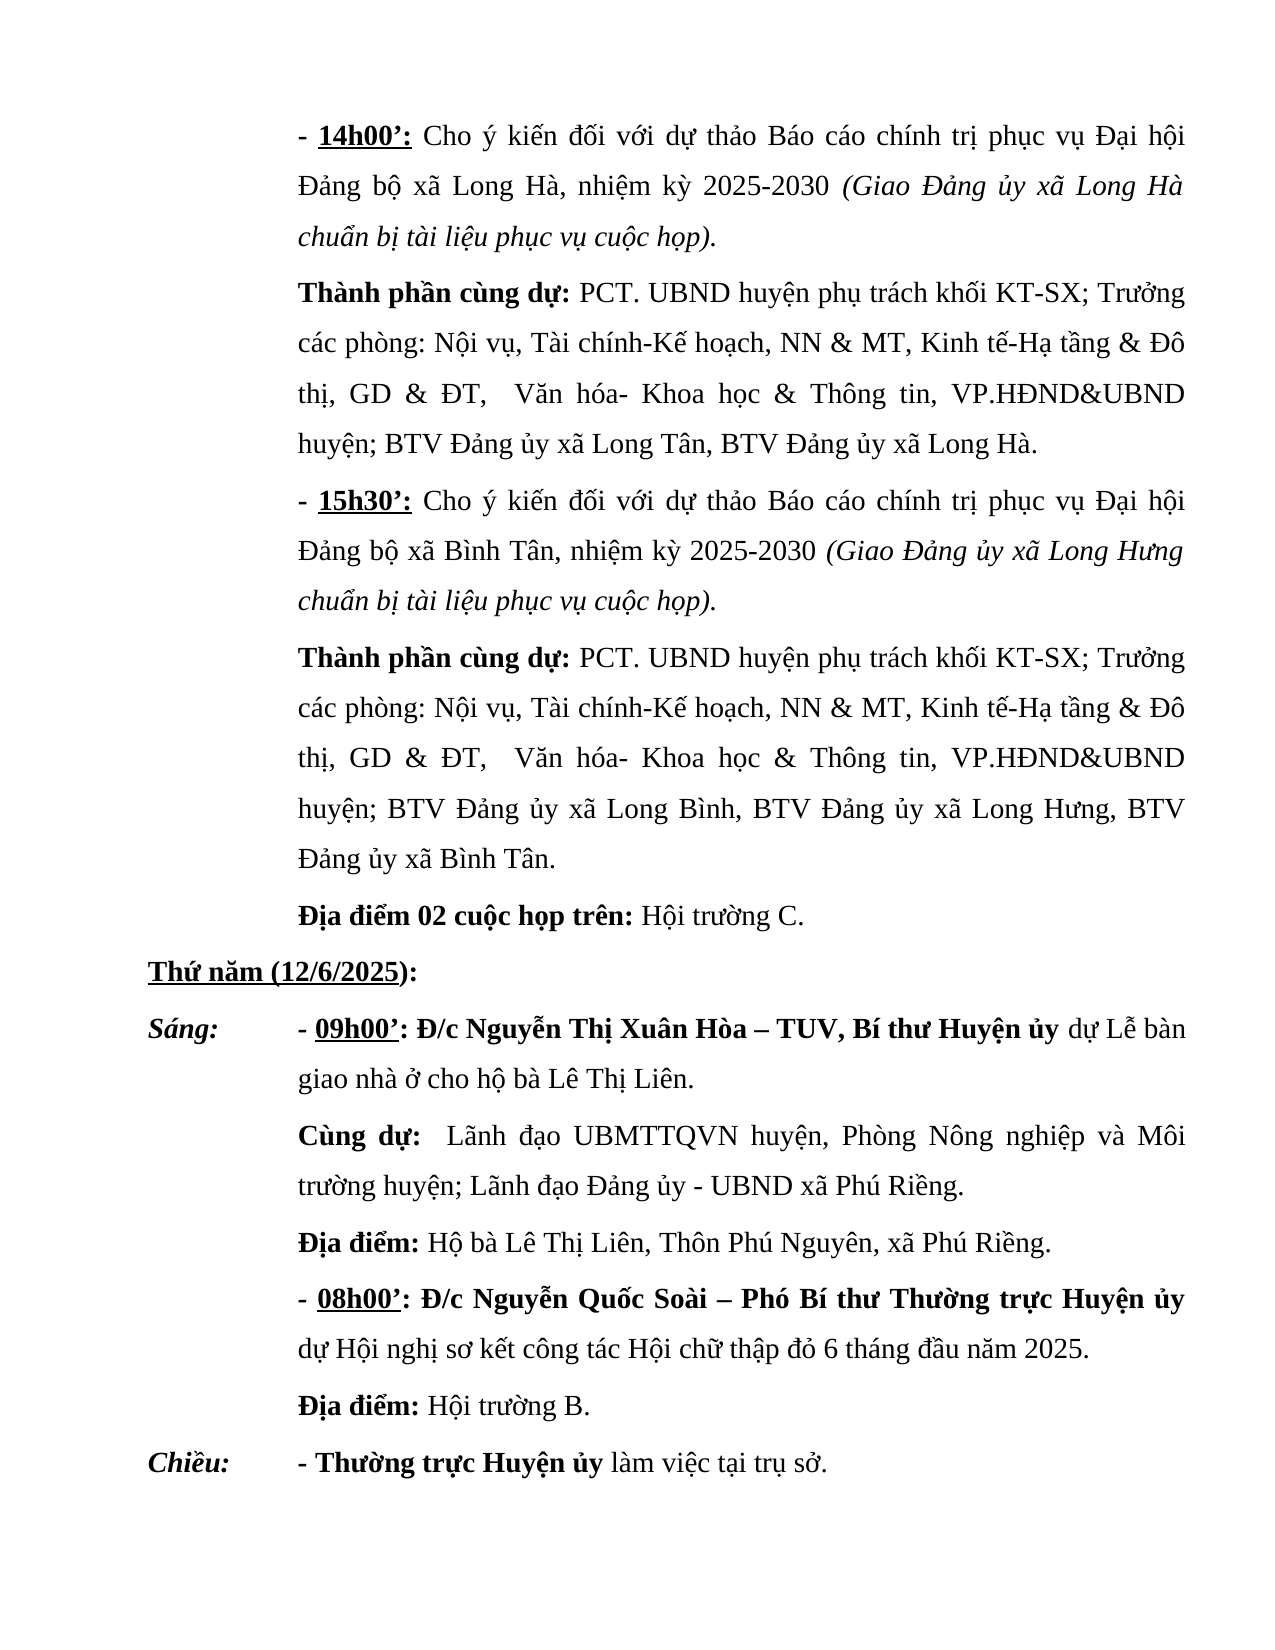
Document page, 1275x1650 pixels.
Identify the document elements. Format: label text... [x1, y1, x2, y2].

text - 14h00’: Cho ý kiến đối với dự thảo Báo cáo chính trị phục vụ Đại hội Đảng bộ xã Long Hà, nhiệm kỳ 2025-2030 (Giao Đảng ủy xã Long Hà chuẩn bị tài liệu phục vụ cuộc họp). [148, 118, 1186, 252]
text Địa điểm: Hộ bà Lê Thị Liên, Thôn Phú Nguyên, xã Phú Riềng. [148, 1225, 1186, 1258]
text Địa điểm 02 cuộc họp trên: Hội trường C. [148, 898, 1186, 931]
text Thành phần cùng dự: PCT. UBND huyện phụ trách khối KT-SX; Trưởng các phòng: Nội vụ, Tài chính-Kế hoạch, NN & MT, Kinh tế-Hạ tầng & Đô thị, GD & ĐT, Văn hóa- Khoa học & Thông tin, VP.HĐND&UBND huyện; BTV Đảng ủy xã Long Tân, BTV Đảng ủy xã Long Hà. [148, 275, 1186, 460]
text Sáng: - 09h00’: Đ/c Nguyễn Thị Xuân Hòa – TUV, Bí thư Huyện ủy dự Lễ bàn giao nhà ở cho hộ bà Lê Thị Liên. [148, 1011, 1186, 1095]
text - 08h00’: Đ/c Nguyễn Quốc Soài – Phó Bí thư Thường trực Huyện ủy dự Hội nghị sơ kết công tác Hội chữ thập đỏ 6 tháng đầu năm 2025. [298, 1281, 1186, 1365]
text - 15h30’: Cho ý kiến đối với dự thảo Báo cáo chính trị phục vụ Đại hội Đảng bộ xã Bình Tân, nhiệm kỳ 2025-2030 (Giao Đảng ủy xã Long Hưng chuẩn bị tài liệu phục vụ cuộc họp). [148, 483, 1186, 617]
text Cùng dự: Lãnh đạo UBMTTQVN huyện, Phòng Nông nghiệp và Môi trường huyện; Lãnh đạo Đảng ủy - UBND xã Phú Riềng. [148, 1118, 1186, 1202]
text Chiều: - Thường trực Huyện ủy làm việc tại trụ sở. [148, 1445, 1186, 1478]
text Địa điểm: Hội trường B. [298, 1388, 1186, 1422]
text Thứ năm (12/6/2025): [148, 954, 1186, 988]
text Thành phần cùng dự: PCT. UBND huyện phụ trách khối KT-SX; Trưởng các phòng: Nội vụ, Tài chính-Kế hoạch, NN & MT, Kinh tế-Hạ tầng & Đô thị, GD & ĐT, Văn hóa- Khoa học & Thông tin, VP.HĐND&UBND huyện; BTV Đảng ủy xã Long Bình, BTV Đảng ủy xã Long Hưng, BTV Đảng ủy xã Bình Tân. [148, 640, 1186, 875]
